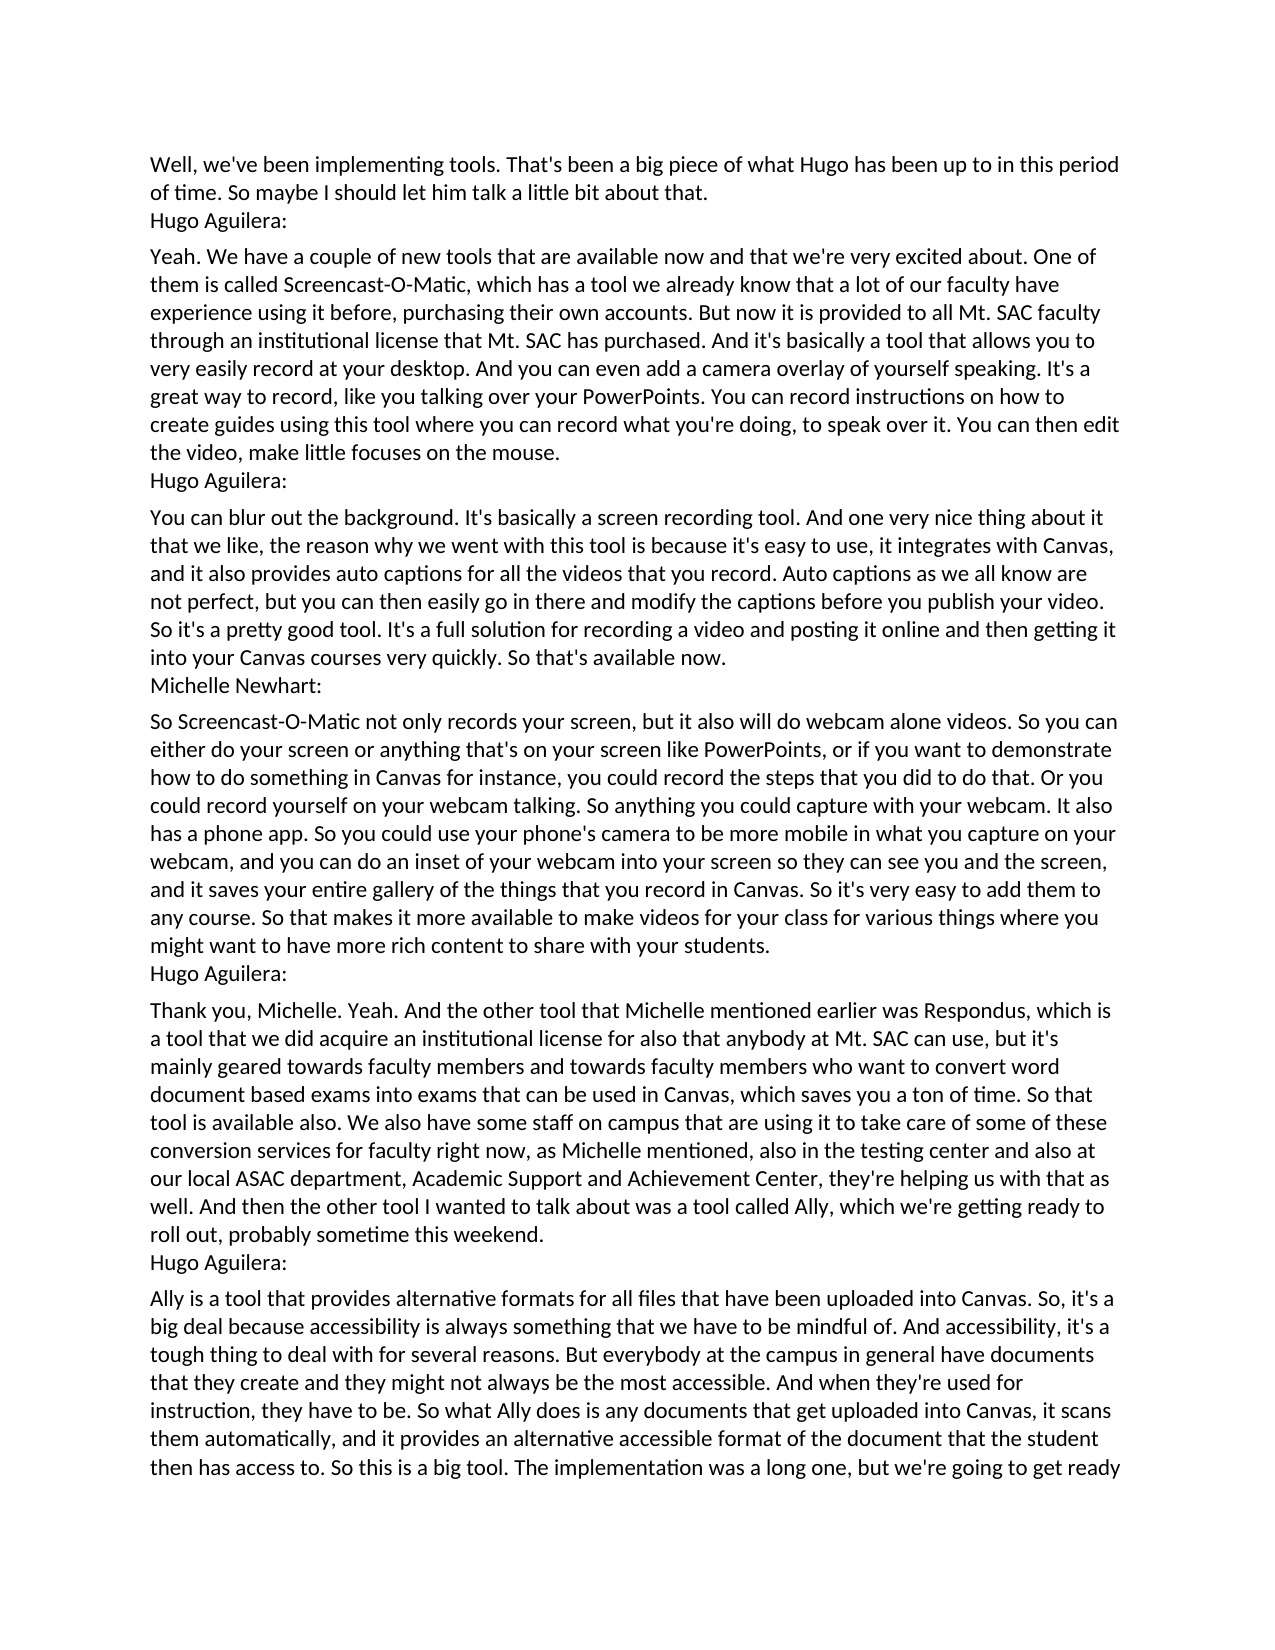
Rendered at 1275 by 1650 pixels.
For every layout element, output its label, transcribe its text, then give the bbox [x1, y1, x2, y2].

text Yeah. We have a couple of new tools that are available now and that we're very excited about. One of them is called Screencast-O-Matic, which has a tool we already know that a lot of our faculty have experience using it before, purchasing their own accounts. But now it is provided to all Mt. SAC faculty through an institutional license that Mt. SAC has purchased. And it's basically a tool that allows you to very easily record at your desktop. And you can even add a camera overlay of yourself speaking. It's a great way to record, like you talking over your PowerPoints. You can record instructions on how to create guides using this tool where you can record what you're doing, to speak over it. You can then edit the video, make little focuses on the mouse. [150, 242, 1125, 467]
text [150, 1284, 1125, 1481]
text Thank you, Michelle. Yeah. And the other tool that Michelle mentioned earlier was Respondus, which is a tool that we did acquire an institutional license for also that anybody at Mt. SAC can use, but it's mainly geared towards faculty members and towards faculty members who want to convert word document based exams into exams that can be used in Canvas, which saves you a ton of time. So that tool is available also. We also have some staff on campus that are using it to take care of some of these conversion services for faculty right now, as Michelle mentioned, also in the testing center and also at our local ASAC department, Academic Support and Achievement Center, they're helping us with that as well. And then the other tool I wanted to talk about was a tool called Ally, which we're getting ready to roll out, probably sometime this weekend. [150, 996, 1125, 1248]
text Hugo Aguilera: [150, 467, 1125, 494]
text Well, we've been implementing tools. That's been a big piece of what Hugo has been up to in this period of time. So maybe I should let him talk a little bit about that. [150, 150, 1125, 206]
text You can blur out the background. It's basically a screen recording tool. And one very nice thing about it that we like, the reason why we went with this tool is because it's easy to use, it integrates with Canvas, and it also provides auto captions for all the videos that you record. Auto captions as we all know are not perfect, but you can then easily go in there and modify the captions before you publish your video. So it's a pretty good tool. It's a full solution for recording a video and posting it online and then getting it into your Canvas courses very quickly. So that's available now. [150, 503, 1125, 671]
text Hugo Aguilera: [150, 959, 1125, 988]
text Hugo Aguilera: [150, 206, 1125, 234]
text So Screencast-O-Matic not only records your screen, but it also will do webcam alone videos. So you can either do your screen or anything that's on your screen like PowerPoints, or if you want to demonstrate how to do something in Canvas for instance, you could record the steps that you did to do that. Or you could record yourself on your webcam talking. So anything you could capture with your webcam. It also has a phone app. So you could use your phone's camera to be more mobile in what you capture on your webcam, and you can do an inset of your webcam into your screen so they can see you and the screen, and it saves your entire gallery of the things that you record in Canvas. So it's very easy to add them to any course. So that makes it more available to make videos for your class for various things where you might want to have more rich content to share with your students. [150, 707, 1125, 959]
text Hugo Aguilera: [150, 1248, 1125, 1276]
text Michelle Newhart: [150, 671, 1125, 699]
